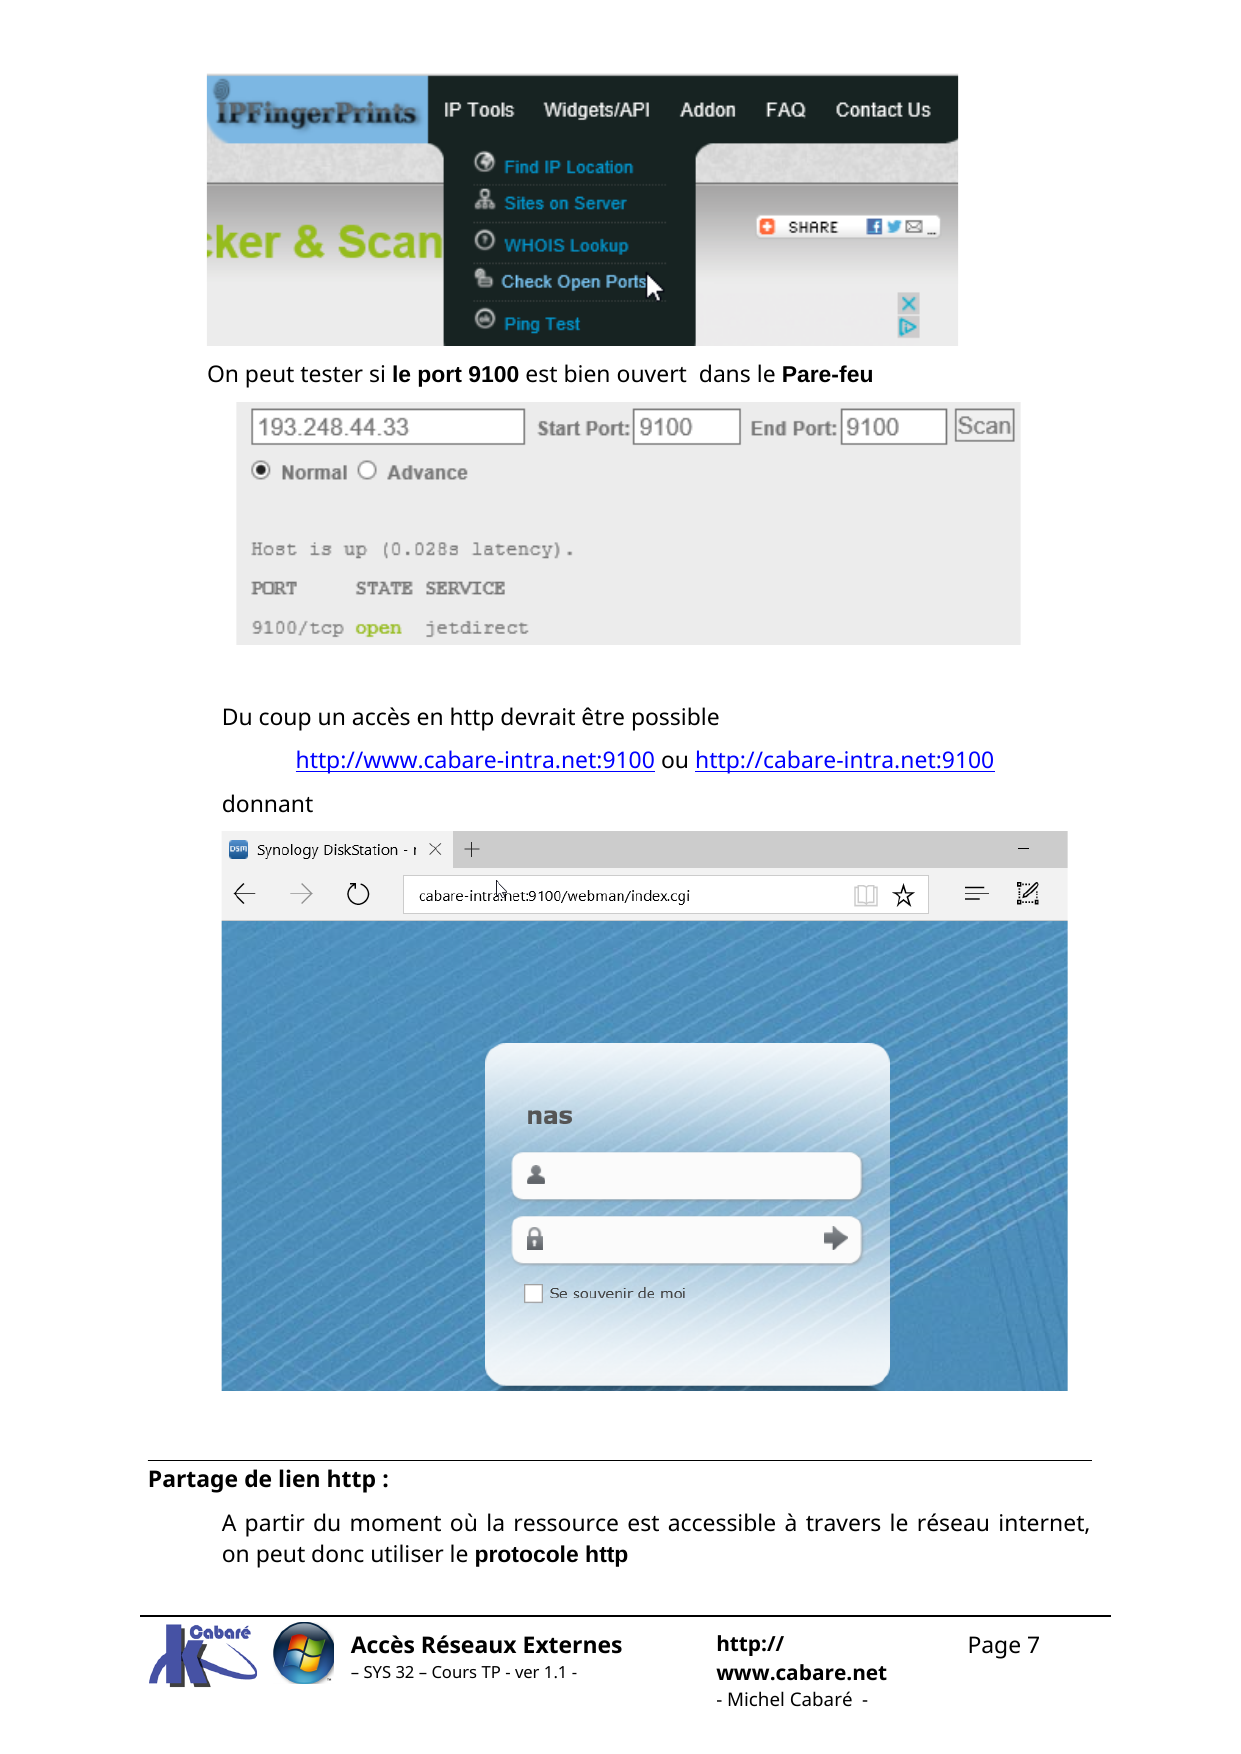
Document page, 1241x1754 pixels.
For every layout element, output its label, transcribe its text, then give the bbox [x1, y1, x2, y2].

text donnant [222, 788, 1092, 819]
picture [206, 73, 959, 346]
text A partir du moment où la ressource est accessible à travers le réseau internet, on peut donc utiliser le protocole http [222, 1507, 1092, 1569]
picture [147, 1622, 258, 1689]
text Du coup un accès en http devrait être possible [222, 700, 1092, 732]
picture [273, 1622, 334, 1684]
picture [221, 831, 1068, 1391]
picture [236, 402, 1021, 645]
subtitle Partage de lien http : [148, 1461, 1092, 1494]
text http://www.cabare-intra.net:9100 ou http://cabare-intra.net:9100 [295, 744, 1092, 775]
text On peut tester si le port 9100 est bien ouvert dans le Pare-feu [207, 358, 1092, 389]
